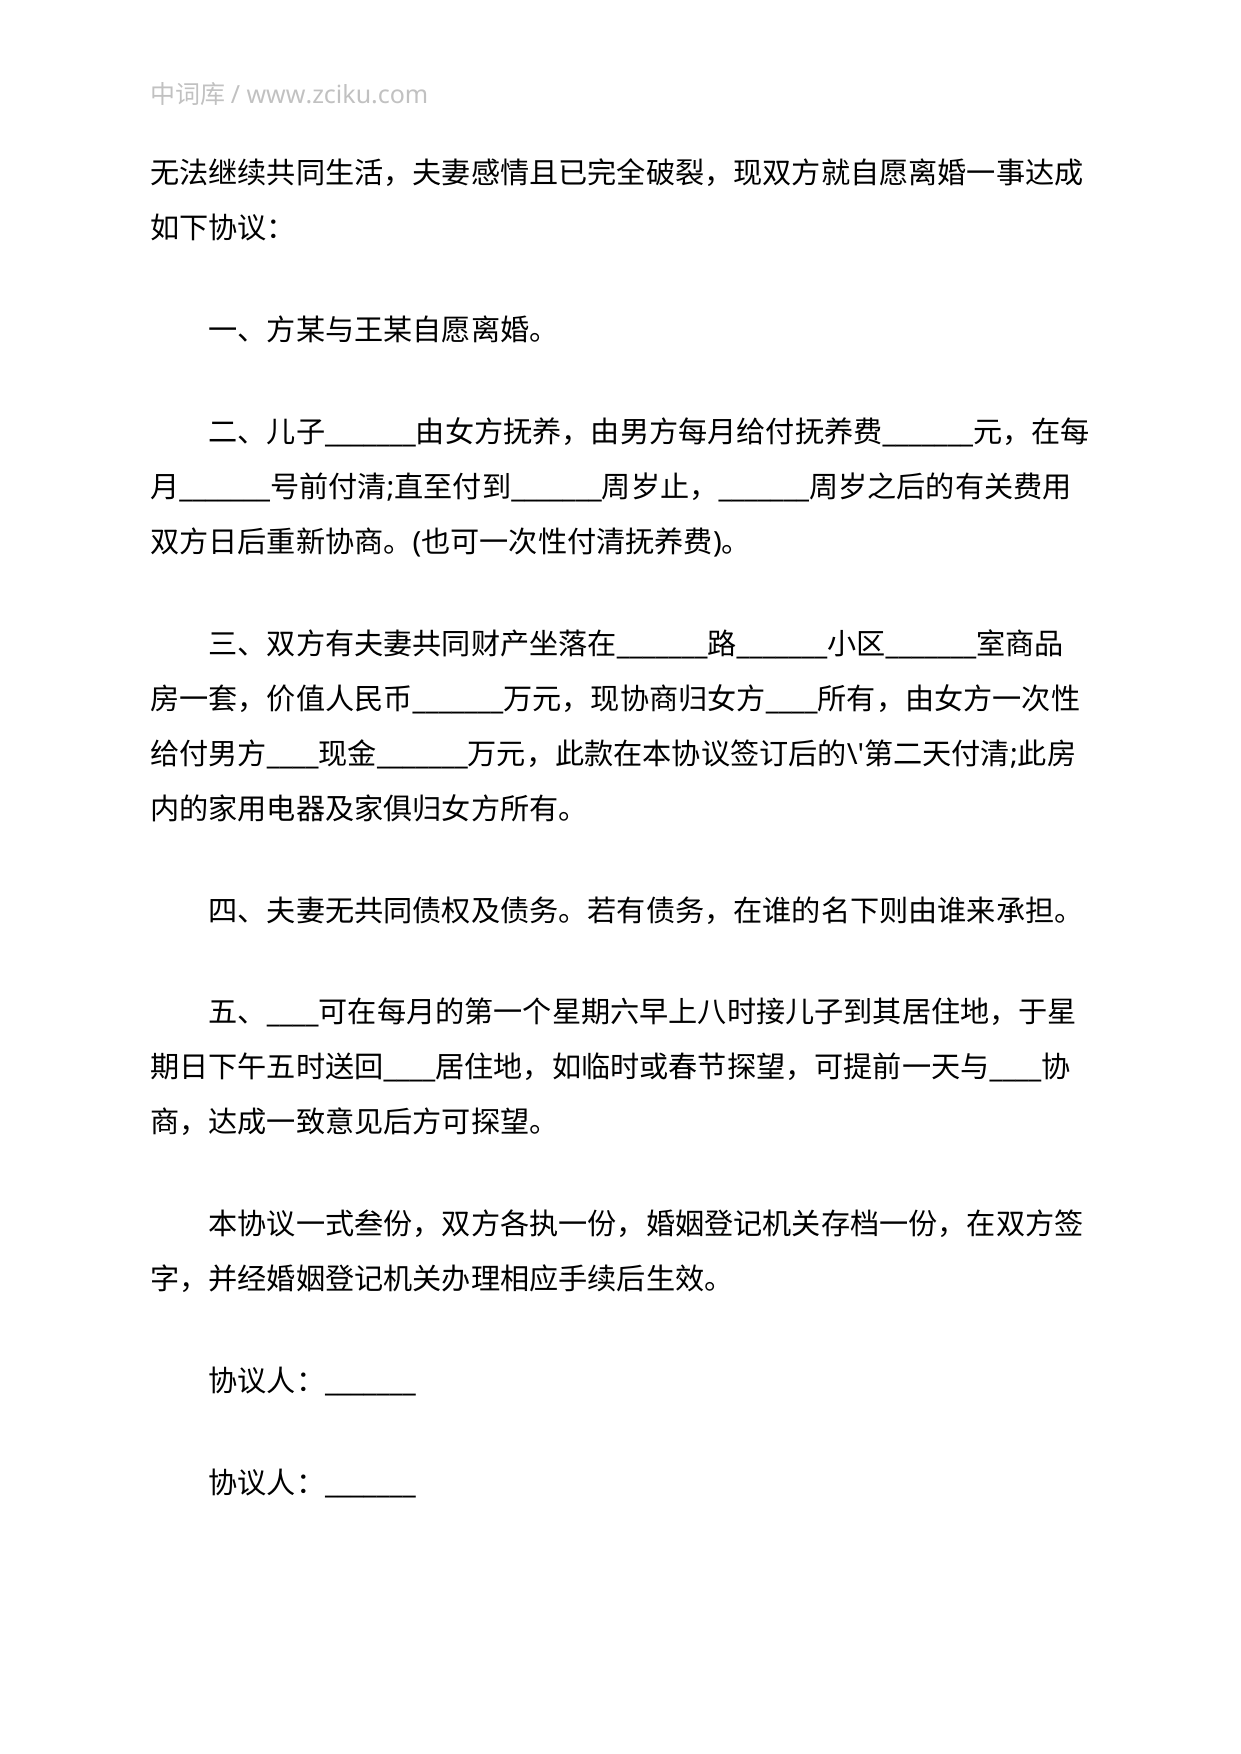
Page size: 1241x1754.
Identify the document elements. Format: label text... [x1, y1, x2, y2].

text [150, 150, 1090, 247]
text 四、夫妻无共同债权及债务。若有债务，在谁的名下则由谁来承担。 [150, 887, 1090, 929]
text 五、____可在每月的第一个星期六早上八时接儿子到其居住地，于星期日下午五时送回____居住地，如临时或春节探望，可提前一天与____协商，达成一致意见后方可探望。 [150, 989, 1090, 1141]
text 协议人：_______ [150, 1459, 1090, 1502]
text 本协议一式叁份，双方各执一份，婚姻登记机关存档一份，在双方签字，并经婚姻登记机关办理相应手续后生效。 [150, 1201, 1090, 1298]
text 三、双方有夫妻共同财产坐落在_______路_______小区_______室商品房一套，价值人民币_______万元，现协商归女方____所有，由女方一次性给付男方____现金_______万元，此款在本协议签订后的\'第二天付清;此房内的家用电器及家俱归女方所有。 [150, 620, 1090, 828]
text 二、儿子_______由女方抚养，由男方每月给付抚养费_______元，在每月_______号前付清;直至付到_______周岁止，_______周岁之后的有关费用双方日后重新协商。(也可一次性付清抚养费)。 [150, 408, 1090, 561]
text 一、方某与王某自愿离婚。 [150, 307, 1090, 349]
text 协议人：_______ [150, 1357, 1090, 1400]
